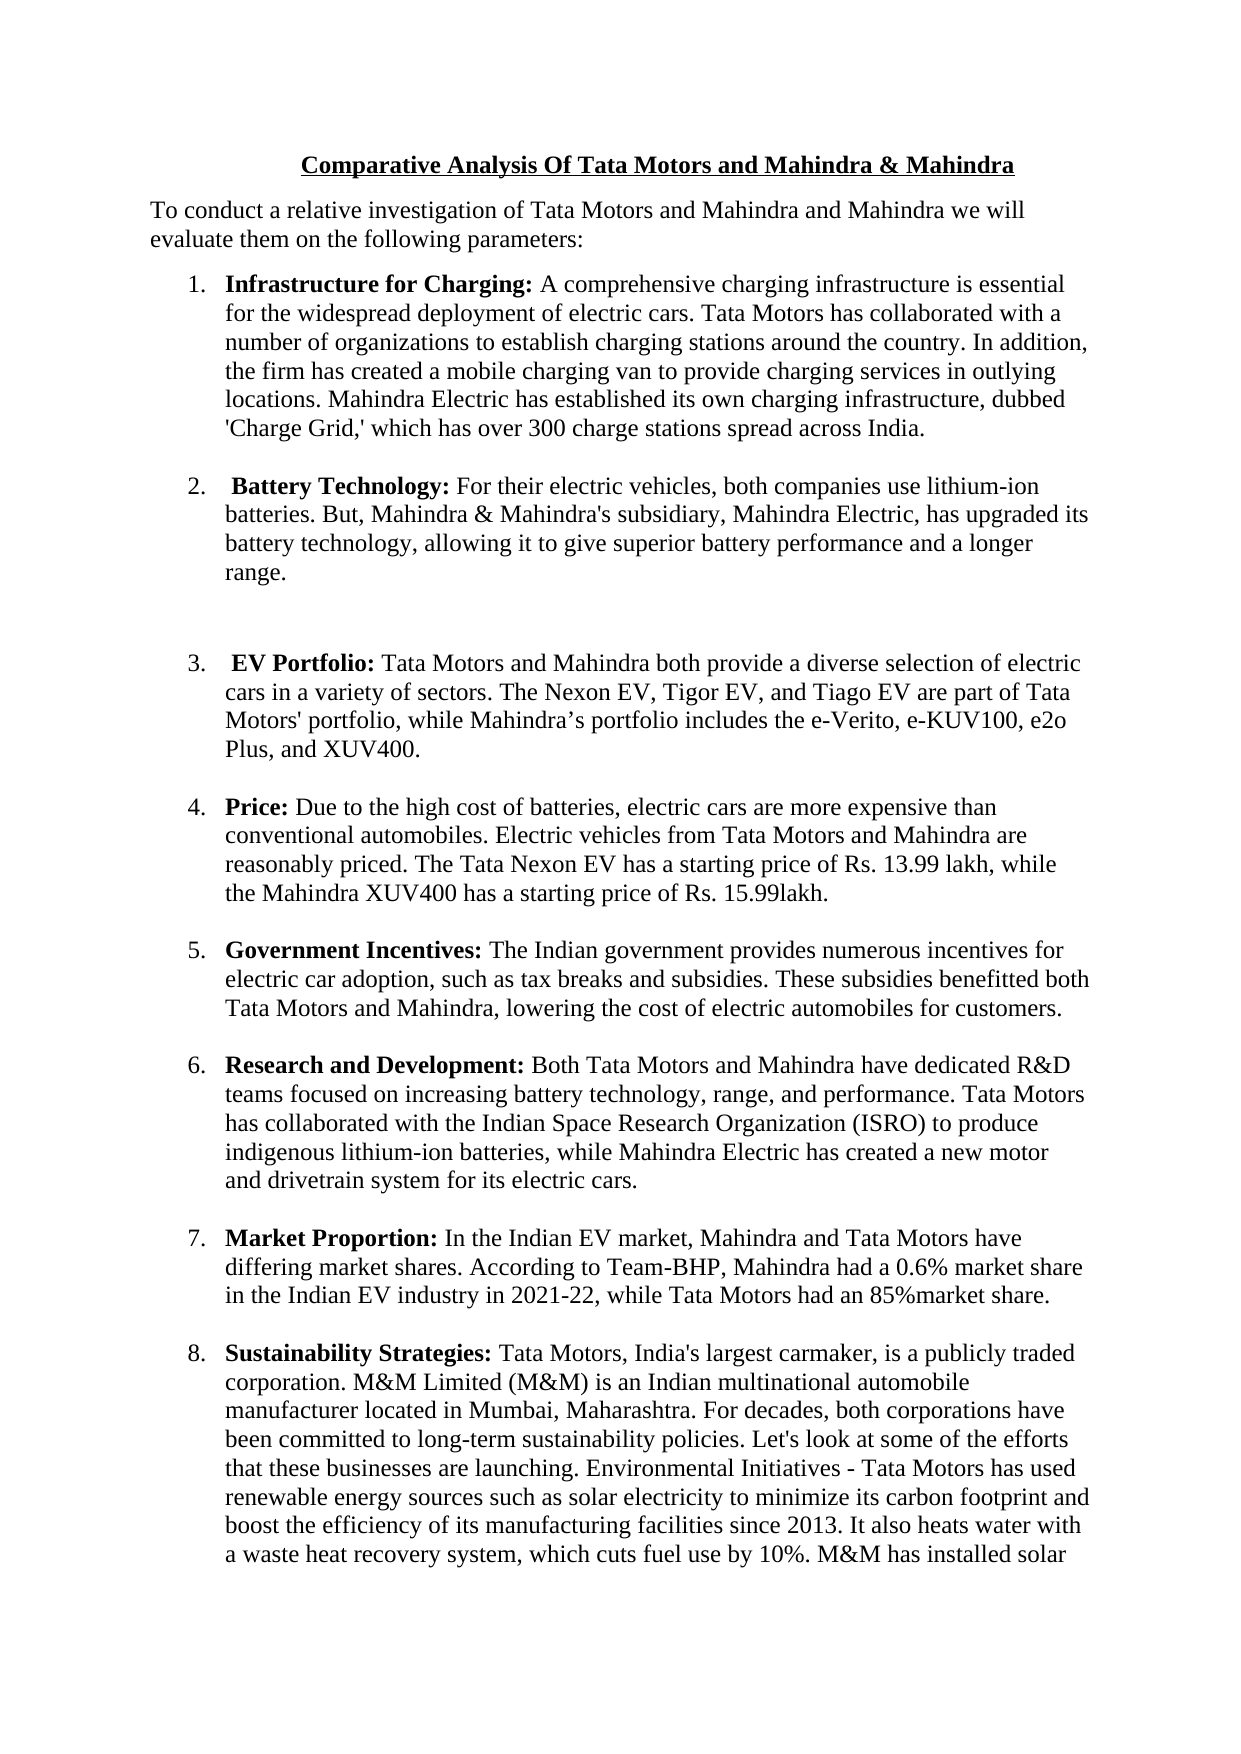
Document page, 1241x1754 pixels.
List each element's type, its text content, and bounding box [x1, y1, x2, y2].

list Infrastructure for Charging: A comprehensive charging infrastructure is essential for the widespread deployment of electric cars. Tata Motors has collaborated with a number of organizations to establish charging stations around the country. In addition, the firm has created a mobile charging van to provide charging services in outlying locations. Mahindra Electric has established its own charging infrastructure, dubbed 'Charge Grid,' which has over 300 charge stations spread across India. [187, 269, 1090, 442]
list Battery Technology: For their electric vehicles, both companies use lithium-ion batteries. But, Mahindra & Mahindra's subsidiary, Mahindra Electric, has upgraded its battery technology, allowing it to give superior battery performance and a longer range. [187, 471, 1090, 586]
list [187, 1338, 1090, 1568]
list Government Incentives: The Indian government provides numerous incentives for electric car adoption, such as tax breaks and subsidies. These subsidies benefitted both Tata Motors and Mahindra, lowering the cost of electric automobiles for customers. [187, 935, 1090, 1022]
list Price: Due to the high cost of batteries, electric cars are more expensive than conventional automobiles. Electric vehicles from Tata Motors and Mahindra are reasonably priced. The Tata Nexon EV has a starting price of Rs. 13.99 lakh, while the Mahindra XUV400 has a starting price of Rs. 15.99lakh. [187, 792, 1090, 907]
list Market Proportion: In the Indian EV market, Mahindra and Tata Motors have differing market shares. According to Team-BHP, Mahindra had a 0.6% market share in the Indian EV industry in 2021-22, while Tata Motors had an 85%market share. [187, 1223, 1090, 1309]
list EV Portfolio: Tata Motors and Mahindra both provide a diverse selection of electric cars in a variety of sectors. The Nexon EV, Tigor EV, and Tiago EV are part of Tata Motors' portfolio, while Mahindra’s portfolio includes the e-Verito, e-KUV100, e2o Plus, and XUV400. [187, 648, 1090, 763]
list Research and Development: Both Tata Motors and Mahindra have dedicated R&D teams focused on increasing battery technology, range, and performance. Tata Motors has collaborated with the Indian Space Research Organization (ISRO) to produce indigenous lithium-ion batteries, while Mahindra Electric has created a new motor and drivetrain system for its electric cars. [187, 1050, 1090, 1194]
text Comparative Analysis Of Tata Motors and Mahindra & Mahindra [225, 150, 1090, 179]
text To conduct a relative investigation of Tata Motors and Mahindra and Mahindra we will evaluate them on the following parameters: [150, 195, 1090, 253]
